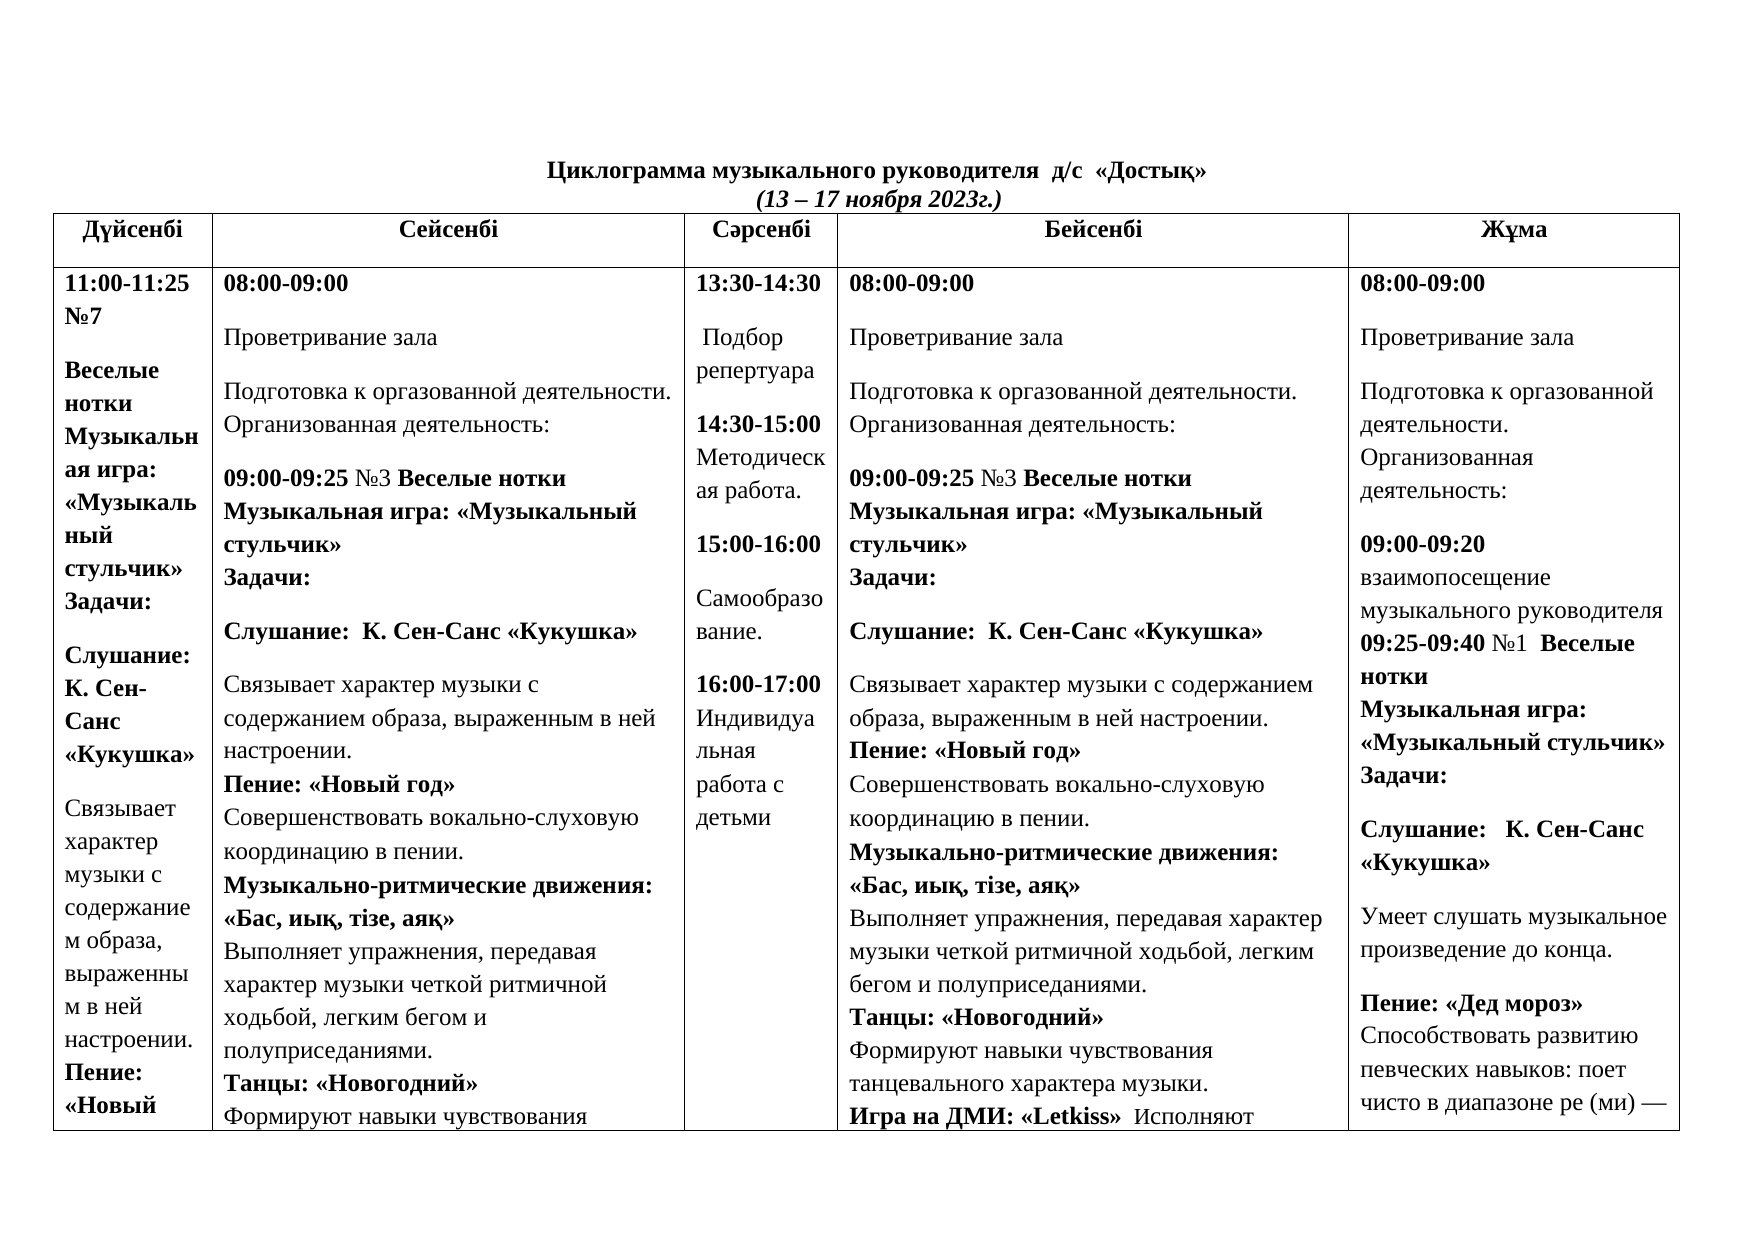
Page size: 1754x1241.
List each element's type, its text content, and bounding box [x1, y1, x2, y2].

text Циклограмма музыкального руководителя д/с «Достық» [75, 155, 1679, 184]
table_header Дүйсенбі [54, 214, 212, 267]
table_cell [838, 268, 1348, 1130]
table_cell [1349, 268, 1679, 1130]
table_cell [54, 268, 212, 1130]
table_header Жұма [1349, 214, 1679, 267]
table_header Сейсенбі [213, 214, 684, 267]
table_header Бейсенбі [838, 214, 1348, 267]
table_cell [213, 268, 684, 1130]
table_header Сәрсенбі [685, 214, 837, 267]
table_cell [685, 268, 837, 1130]
text (13 – 17 ноября 2023г.) [75, 184, 1679, 213]
